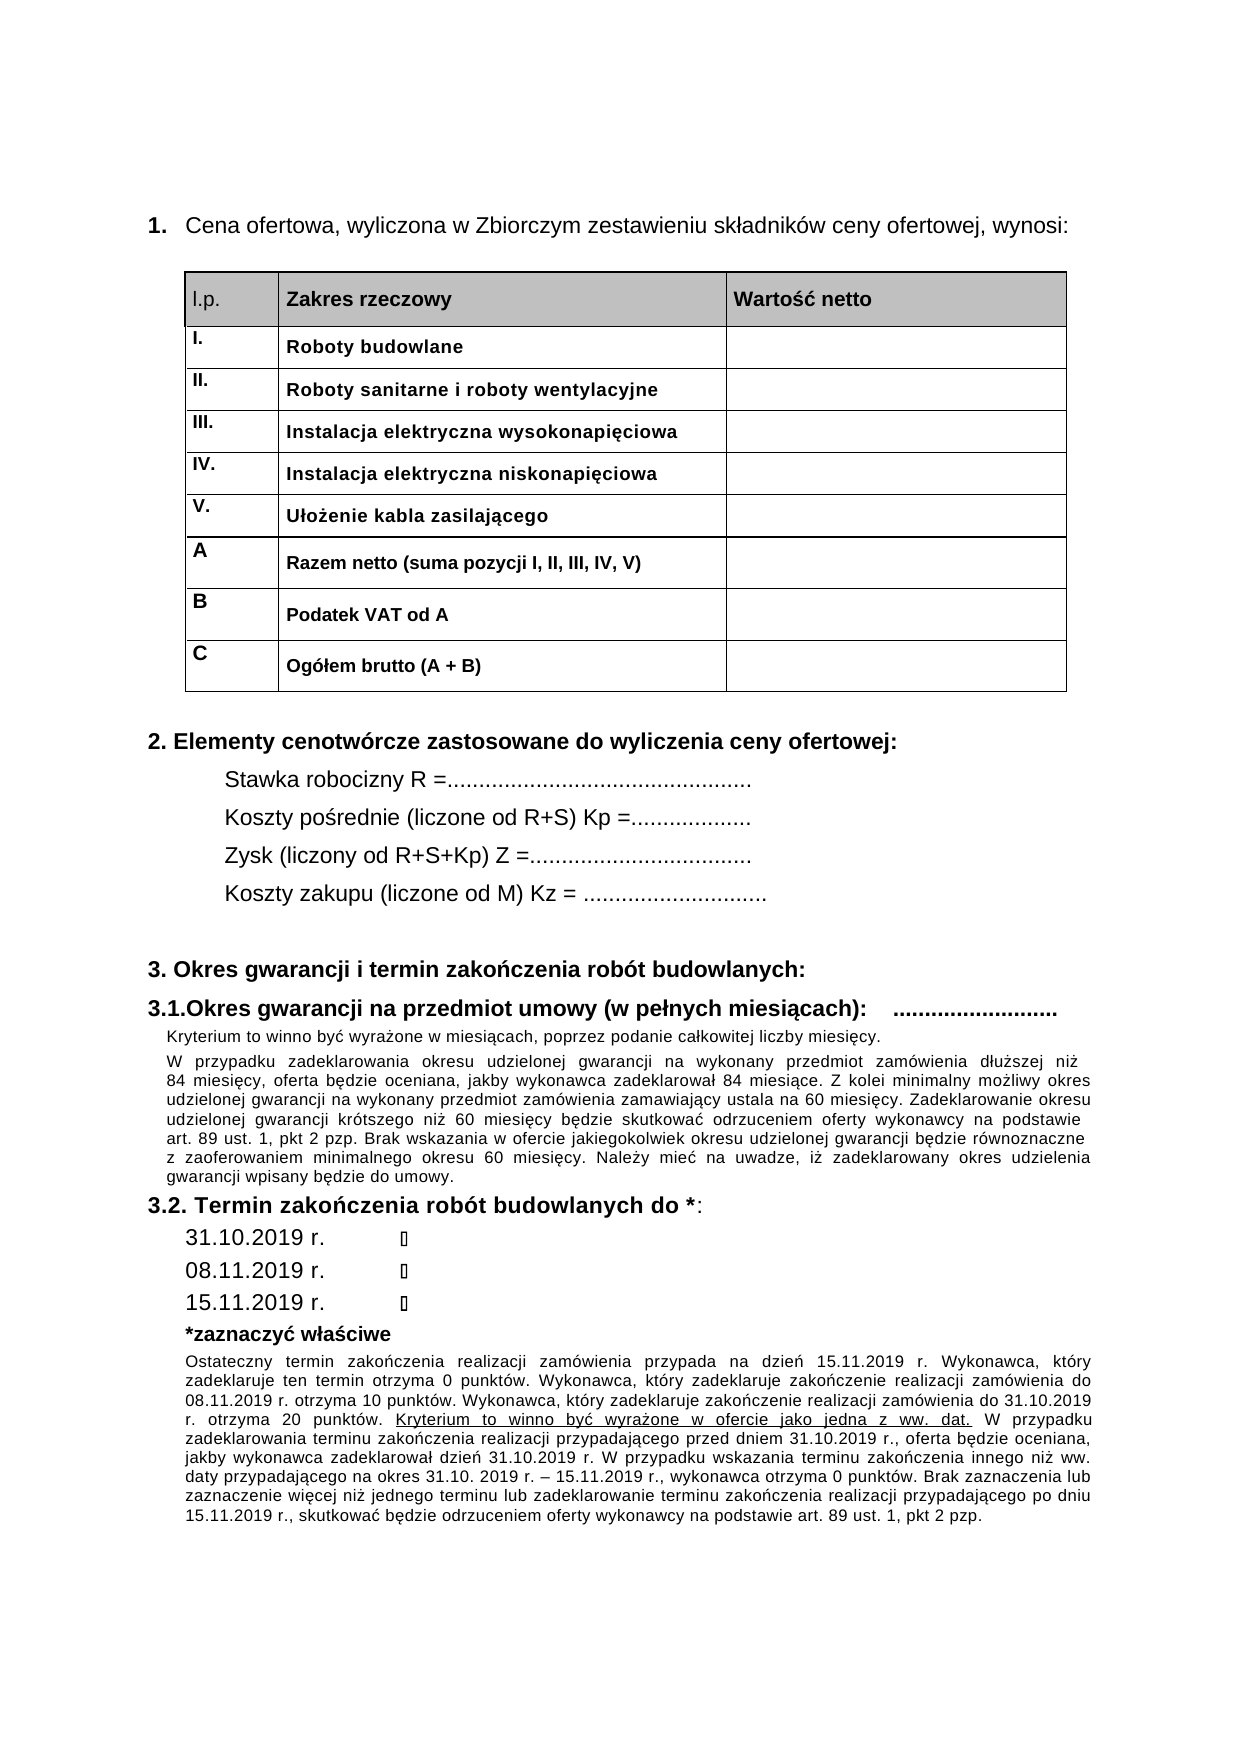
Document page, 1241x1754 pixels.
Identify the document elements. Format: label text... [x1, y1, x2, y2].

text 15.11.2019 r. [185, 1289, 1093, 1315]
text Ostateczny termin zakończenia realizacji zamówienia przypada na dzień 15.11.2019 r. Wykonawca, który zadeklaruje ten termin otrzyma 0 punktów. Wykonawca, który zadeklaruje zakończenie realizacji zamówienia do 08.11.2019 r. otrzyma 10 punktów. Wykonawca, który zadeklaruje zakończenie realizacji zamówienia do 31.10.2019 r. otrzyma 20 punktów. Kryterium to winno być wyrażone w ofercie jako jedna z ww. dat. W przypadku zadeklarowania terminu zakończenia realizacji przypadającego przed dniem 31.10.2019 r., oferta będzie oceniana, jakby wykonawca zadeklarował dzień 31.10.2019 r. W przypadku wskazania terminu zakończenia innego niż ww. daty przypadającego na okres 31.10. 2019 r. – 15.11.2019 r., wykonawca otrzyma 0 punktów. Brak zaznaczenia lub zaznaczenie więcej niż jednego terminu lub zadeklarowanie terminu zakończenia realizacji przypadającego po dniu 15.11.2019 r., skutkować będzie odrzuceniem oferty wykonawcy na podstawie art. 89 ust. 1, pkt 2 pzp. [185, 1352, 1093, 1524]
table_cell V. [186, 495, 278, 536]
text W przypadku zadeklarowania okresu udzielonej gwarancji na wykonany przedmiot zamówienia dłuższej niż 84 miesięcy, oferta będzie oceniana, jakby wykonawca zadeklarował 84 miesiące. Z kolei minimalny możliwy okres udzielonej gwarancji na wykonany przedmiot zamówienia zamawiający ustala na 60 miesięcy. Zadeklarowanie okresu udzielonej gwarancji krótszego niż 60 miesięcy będzie skutkować odrzuceniem oferty wykonawcy na podstawie art. 89 ust. 1, pkt 2 pzp. Brak wskazania w ofercie jakiegokolwiek okresu udzielonej gwarancji będzie równoznaczne z zaoferowaniem minimalnego okresu 60 miesięcy. Należy mieć na uwadze, iż zadeklarowany okres udzielenia gwarancji wpisany będzie do umowy. [166, 1052, 1093, 1186]
table_cell III. [186, 411, 278, 452]
table_cell [727, 538, 1066, 588]
text Kryterium to winno być wyrażone w miesiącach, poprzez podanie całkowitej liczby miesięcy. [166, 1027, 1093, 1046]
text Zysk (liczony od R+S+Kp) Z =................................... [224, 842, 1093, 868]
list Cena ofertowa, wyliczona w Zbiorczym zestawieniu składników ceny ofertowej, wynosi: [148, 212, 1093, 238]
table_header Wartość netto [727, 273, 1066, 326]
text 31.10.2019 r. [185, 1224, 1093, 1251]
table_cell Razem netto (suma pozycji I, II, III, IV, V) [279, 538, 726, 588]
table_cell [727, 495, 1066, 536]
text 3.1.Okres gwarancji na przedmiot umowy (w pełnych miesiącach): .......................... [148, 994, 1093, 1021]
table_cell [727, 453, 1066, 494]
table_cell I. [186, 327, 278, 368]
table_cell B [186, 589, 278, 639]
text 3. Okres gwarancji i termin zakończenia robót budowlanych: [148, 956, 1093, 983]
table_cell Podatek VAT od A [279, 589, 726, 639]
table_cell Roboty budowlane [279, 327, 726, 368]
text 08.11.2019 r. [185, 1257, 1093, 1283]
table_cell Instalacja elektryczna wysokonapięciowa [279, 411, 726, 452]
table_cell [727, 369, 1066, 410]
table_cell [727, 589, 1066, 639]
text *zaznaczyć właściwe [185, 1321, 1093, 1346]
text 2. Elementy cenotwórcze zastosowane do wyliczenia ceny ofertowej: [148, 728, 1093, 754]
table_header l.p. [186, 273, 278, 326]
table_cell IV. [186, 453, 278, 494]
table_cell Ogółem brutto (A + B) [279, 641, 726, 691]
text Koszty zakupu (liczone od M) Kz = ............................. [224, 880, 1093, 906]
table_cell [727, 641, 1066, 691]
table_cell Roboty sanitarne i roboty wentylacyjne [279, 369, 726, 410]
text Stawka robocizny R =................................................ [224, 766, 1093, 792]
table_cell II. [186, 369, 278, 410]
table_cell Ułożenie kabla zasilającego [279, 495, 726, 536]
text Koszty pośrednie (liczone od R+S) Kp =................... [224, 804, 1093, 830]
table_cell [727, 327, 1066, 368]
table_cell Instalacja elektryczna niskonapięciowa [279, 453, 726, 494]
text 3.2. Termin zakończenia robót budowlanych do *: [148, 1192, 1093, 1218]
table_cell [727, 411, 1066, 452]
table_header Zakres rzeczowy [279, 273, 726, 326]
table_cell A [186, 537, 278, 588]
table_cell C [186, 641, 278, 691]
